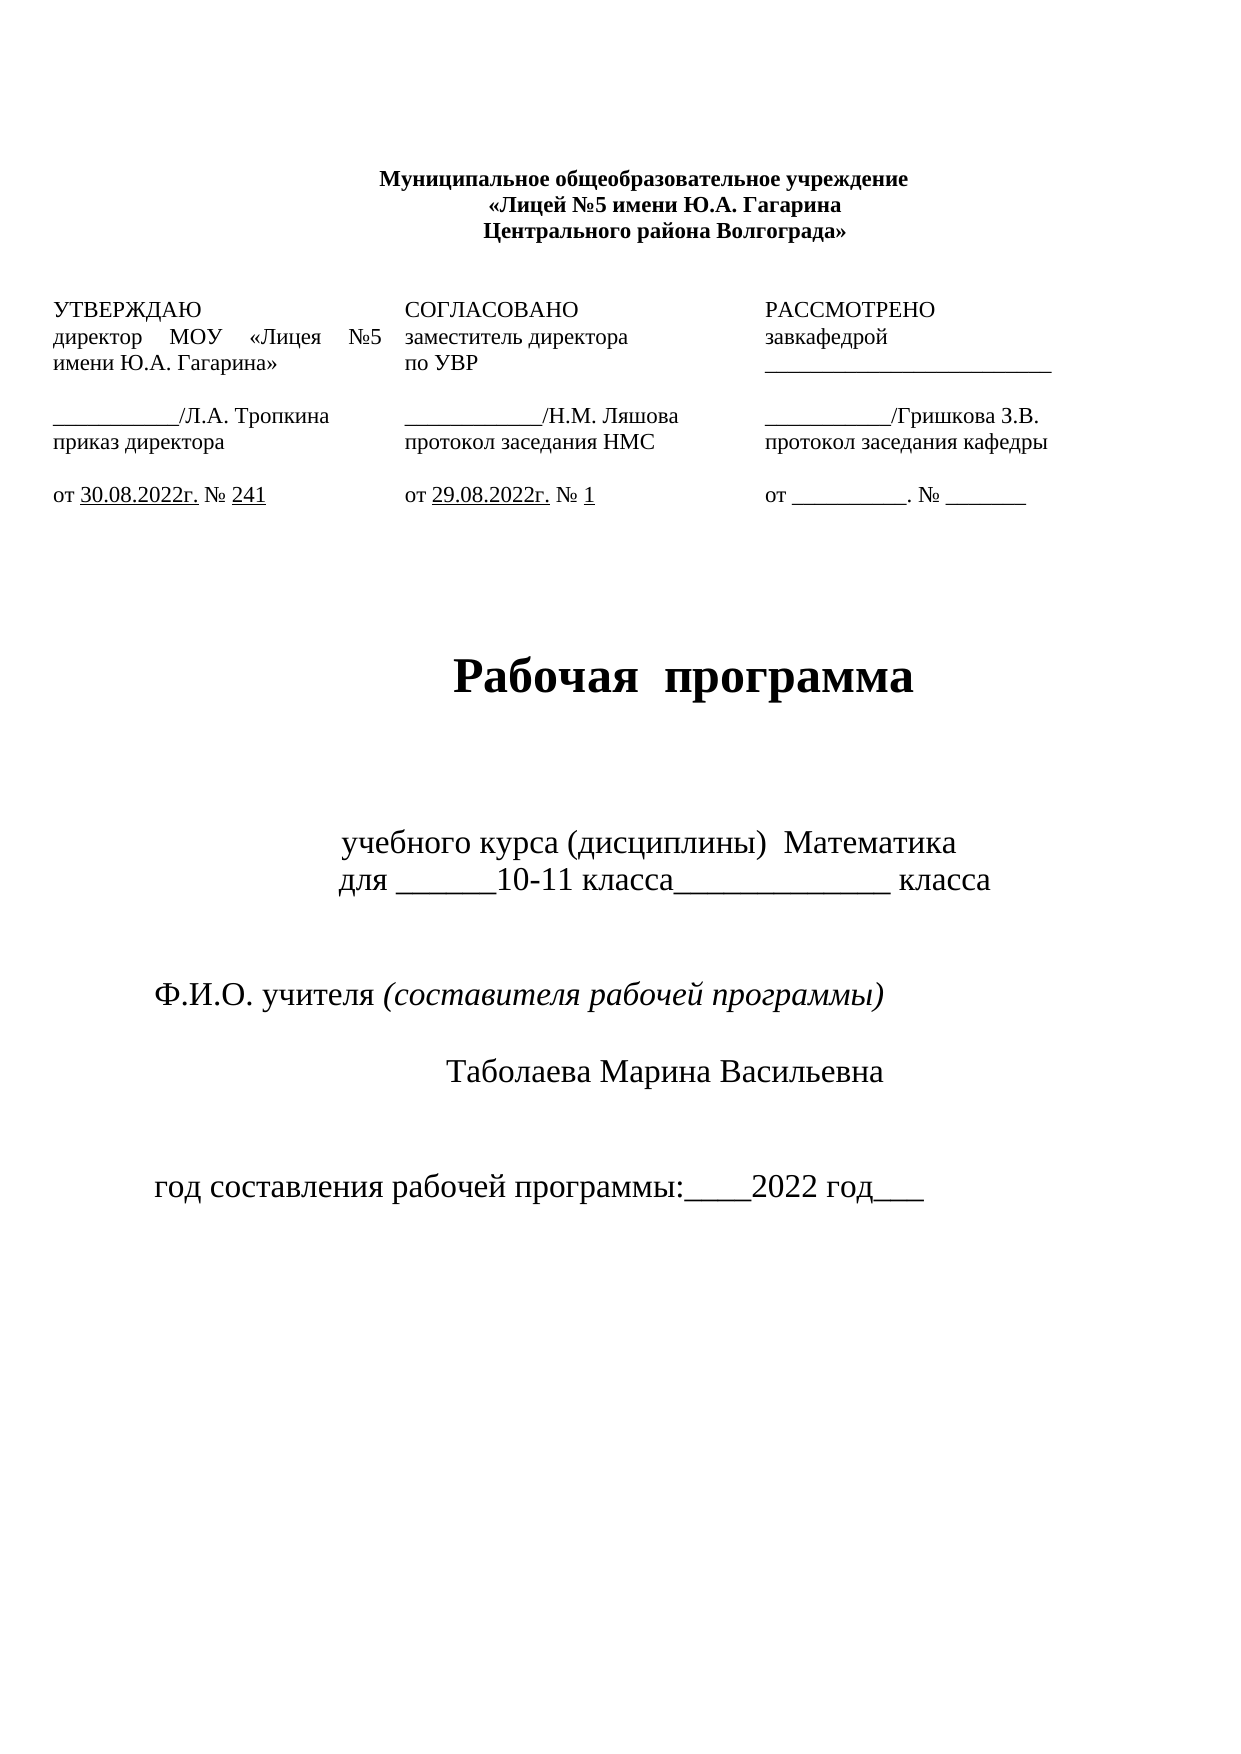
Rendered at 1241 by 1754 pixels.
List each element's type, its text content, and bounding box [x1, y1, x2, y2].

text Муниципальное общеобразовательное учреждение [304, 164, 1176, 191]
text «Лицей №5 имени Ю.А. Гагарина [154, 191, 1176, 217]
text Центрального района Волгограда» [154, 217, 1176, 244]
table_header УТВЕРЖДАЮ директор МОУ «Лицея №5 имени Ю.А. Гагарина» ___________/Л.А. Тропкина приказ директора от 30.08.2022г. № 241 [42, 296, 393, 533]
table_header СОГЛАСОВАНО заместитель директора по УВР ____________/Н.М. Ляшова протокол заседания НМС от 29.08.2022г. № 1 [393, 296, 753, 533]
text Ф.И.О. учителя (составителя рабочей программы) [154, 974, 1176, 1013]
text Таболаева Марина Васильевна [154, 1051, 1176, 1089]
table_header РАССМОТРЕНО завкафедрой _________________________ ___________/Гришкова З.В. протокол заседания кафедры от __________. № _______ [754, 296, 1063, 533]
text год составления рабочей программы:____2022 год___ [154, 1166, 1176, 1204]
text учебного курса (дисциплины) Математика [154, 828, 1144, 859]
text Рабочая программа [192, 646, 1176, 704]
text для ______10-11 класса_____________ класса [154, 859, 1176, 898]
